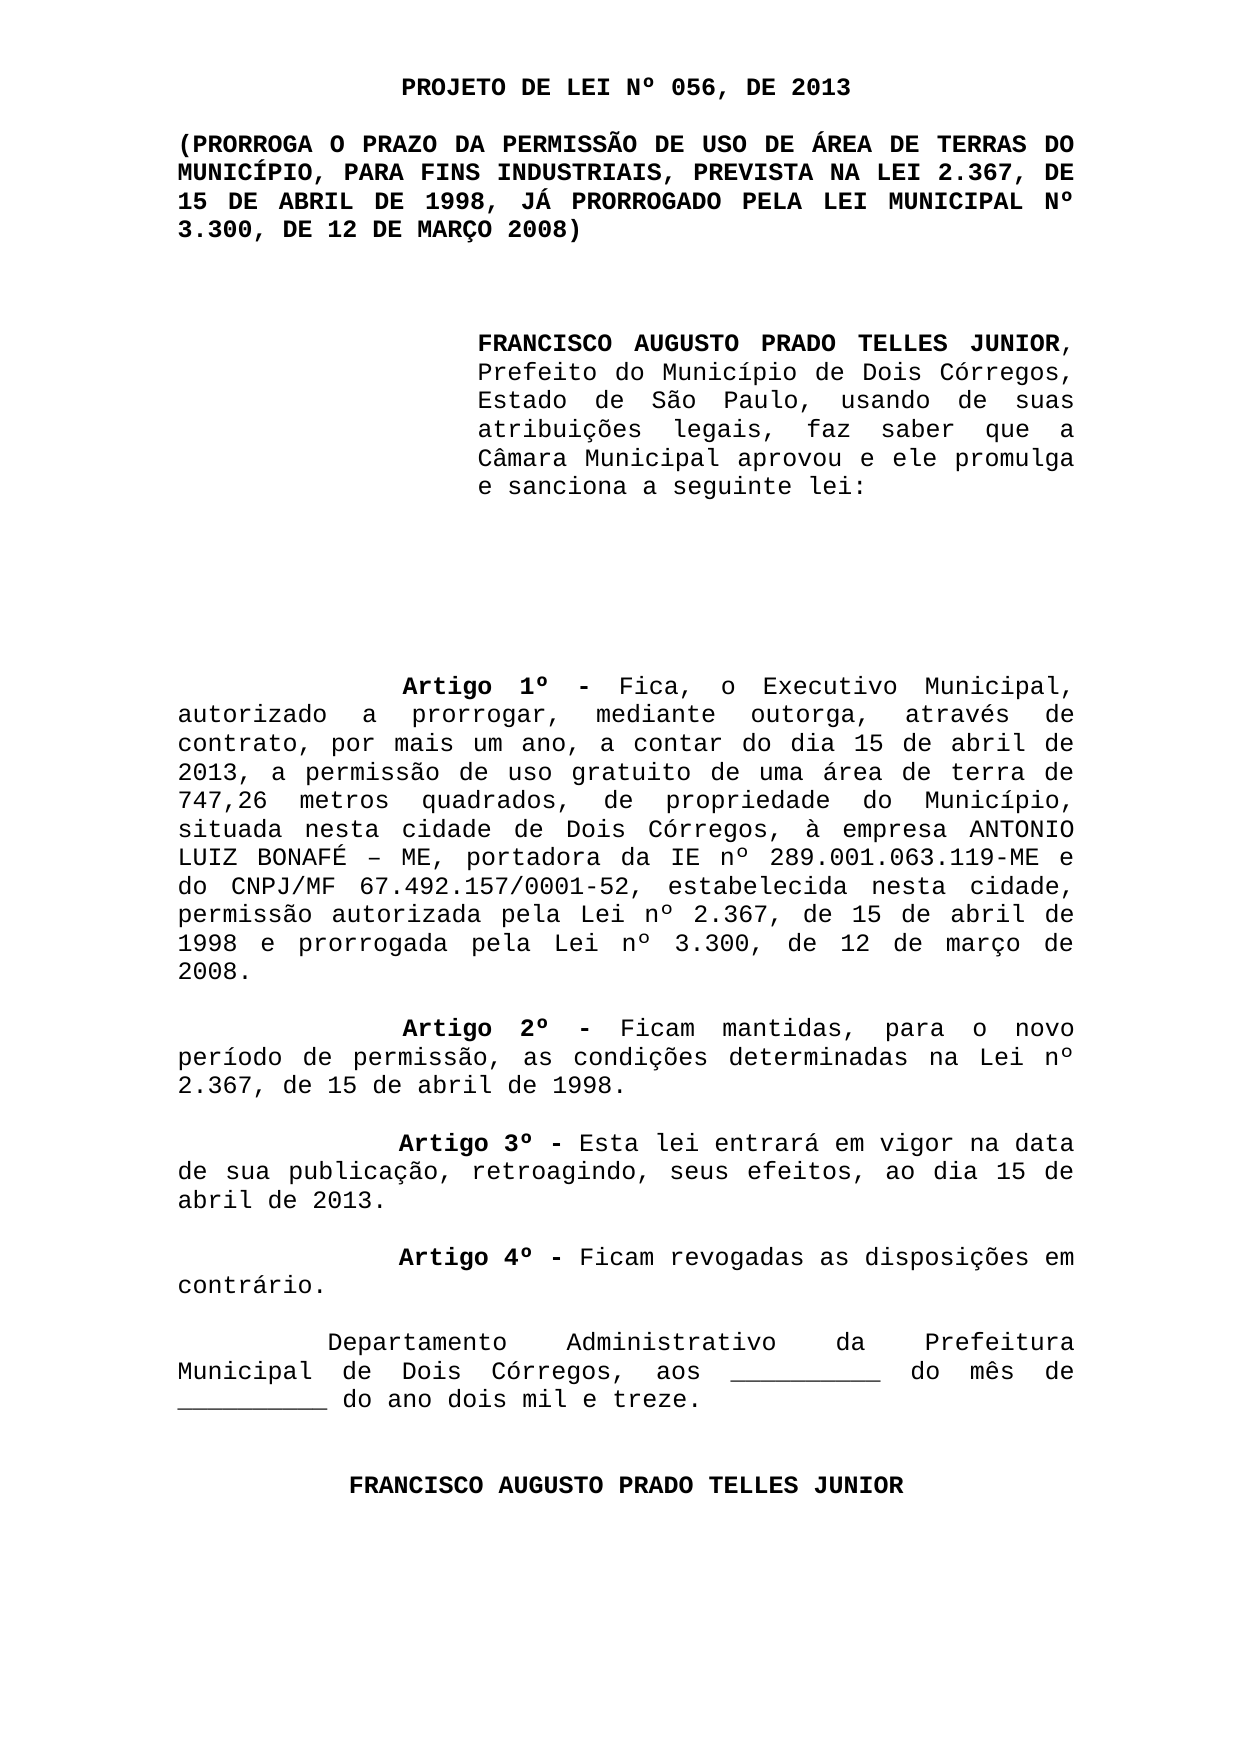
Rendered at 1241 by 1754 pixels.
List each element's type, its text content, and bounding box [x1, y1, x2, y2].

text PROJETO DE LEI Nº 056, DE 2013 [177, 74, 1075, 102]
text Artigo 3º - Esta lei entrará em vigor na data de sua publicação, retroagindo, seus efeitos, ao dia 15 de abril de 2013. [177, 1130, 1075, 1216]
text (PRORROGA O PRAZO DA PERMISSÃO DE USO DE ÁREA DE TERRAS DO MUNICÍPIO, PARA FINS INDUSTRIAIS, PREVISTA NA LEI 2.367, DE 15 DE ABRIL DE 1998, JÁ PRORROGADO PELA LEI MUNICIPAL Nº 3.300, DE 12 DE MARÇO 2008) [177, 131, 1075, 245]
text FRANCISCO AUGUSTO PRADO TELLES JUNIOR [177, 1472, 1075, 1501]
text Artigo 2º - Ficam mantidas, para o novo período de permissão, as condições determinadas na Lei nº 2.367, de 15 de abril de 1998. [177, 1016, 1075, 1101]
text Artigo 4º - Ficam revogadas as disposições em contrário. [177, 1244, 1075, 1301]
text Artigo 1º - Fica, o Executivo Municipal, autorizado a prorrogar, mediante outorga, através de contrato, por mais um ano, a contar do dia 15 de abril de permissão de uso gratuito de uma área de terra de , de propriedade do Município, situada nesta cidade de Dois Córregos, à empresa ANTONIO LUIZ BONAFÉ – ME, portadora da IE nº 289.001.063.119-ME e do CNPJ/MF 67.492.157/0001-52, estabelecida nesta cidade, permissão autorizada pela Lei nº 2.367, de 15 de abril de 1998 e prorrogada pela Lei nº 3.300, de 12 de março de 2008. [177, 673, 1075, 987]
text Departamento Administrativo da Prefeitura Municipal de Dois Córregos, aos __________ do mês de __________ do ano dois mil e treze. [177, 1330, 1075, 1415]
text FRANCISCO AUGUSTO PRADO TELLES JUNIOR, Prefeito do Município de Dois Córregos, Estado de São Paulo, usando de suas atribuições legais, faz saber que a Câmara Municipal aprovou e ele promulga e sanciona a seguinte lei: [477, 331, 1075, 502]
